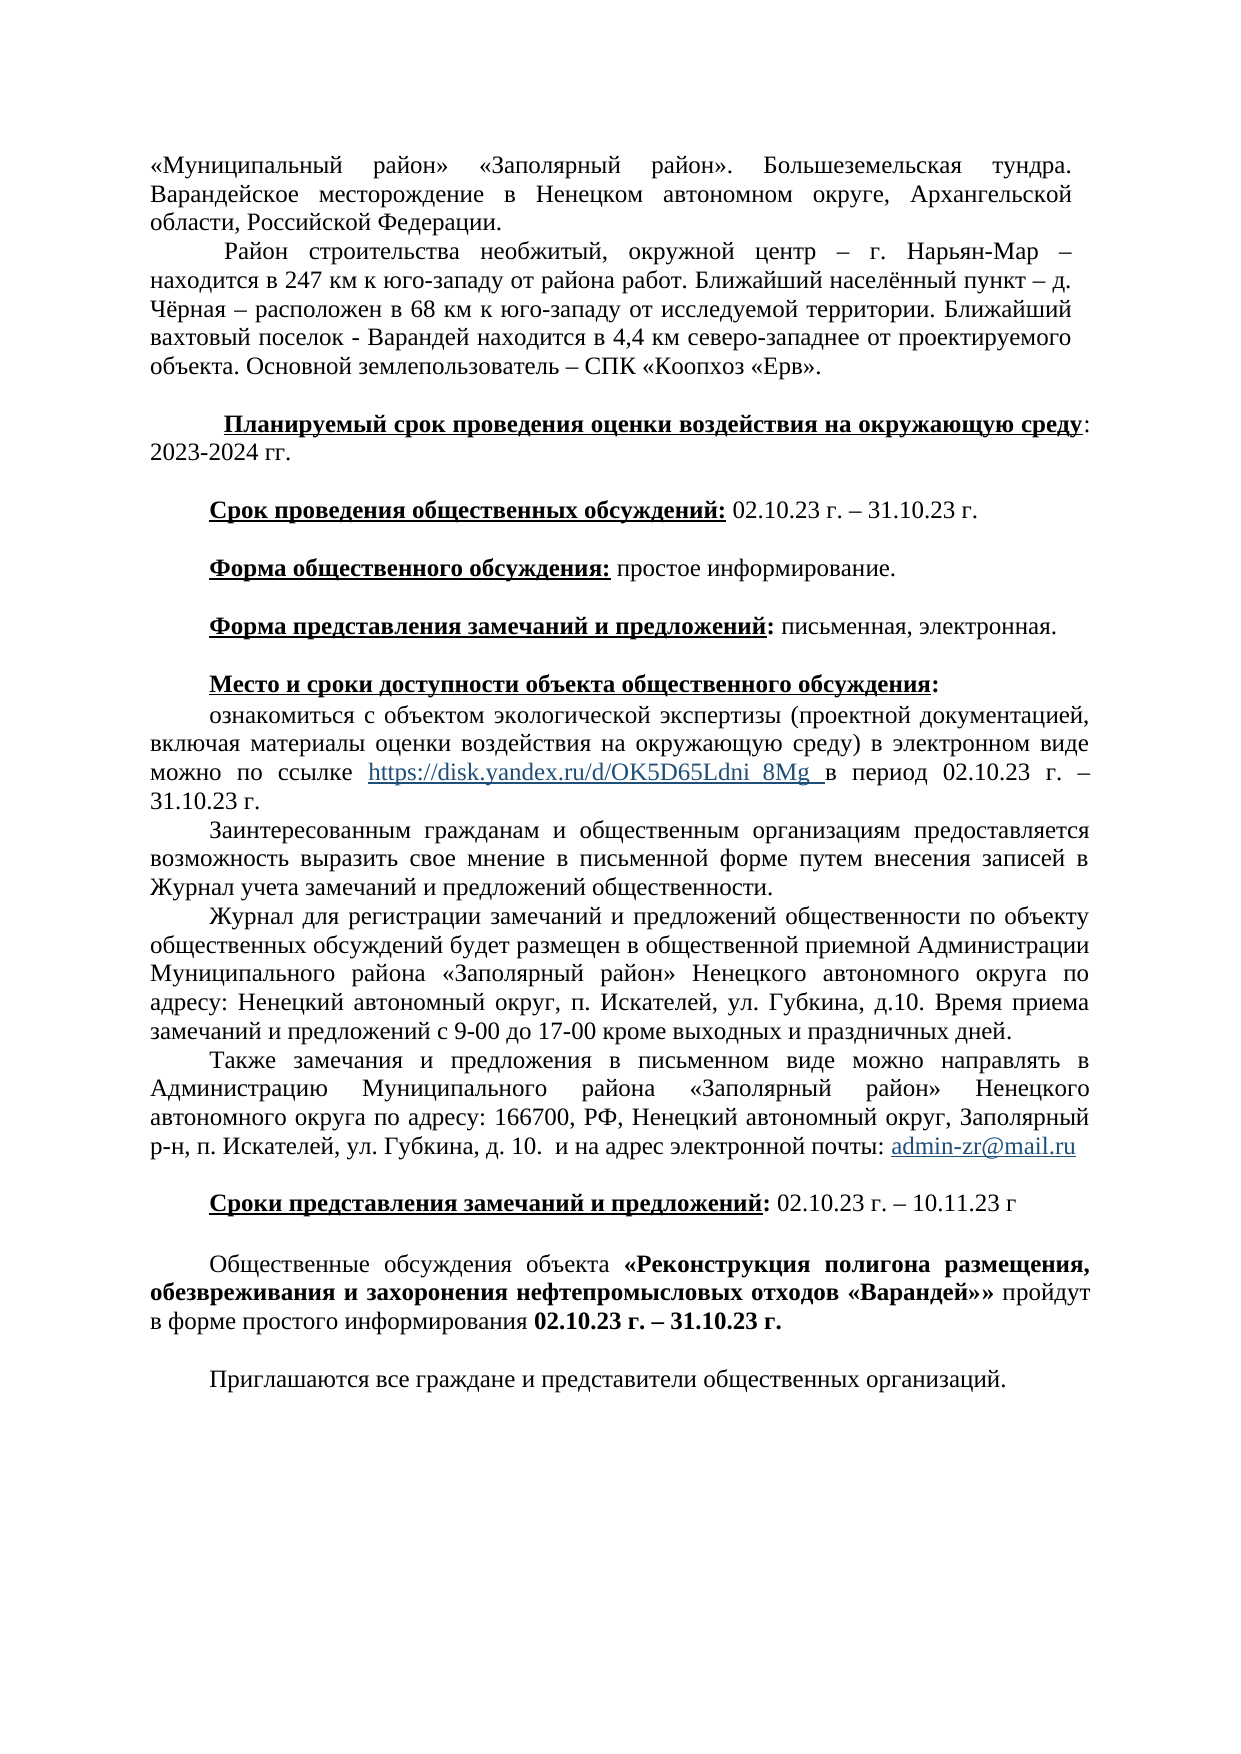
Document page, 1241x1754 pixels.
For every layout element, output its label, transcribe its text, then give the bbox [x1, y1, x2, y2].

text Заинтересованным гражданам и общественным организациям предоставляется возможность выразить свое мнение в письменной форме путем внесения записей в Журнал учета замечаний и предложений общественности. [150, 815, 1090, 901]
text Общественные обсуждения объекта «Реконструкция полигона размещения, обезвреживания и захоронения нефтепромысловых отходов «Варандей»» пройдут в форме простого информирования 02.10.23 г. – 31.10.23 г. [150, 1249, 1090, 1335]
text Место и сроки доступности объекта общественного обсуждения: [150, 669, 1090, 697]
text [150, 150, 1072, 236]
text Сроки представления замечаний и предложений: 02.10.23 г. – 10.11.23 г [150, 1188, 1090, 1217]
text Планируемый срок проведения оценки воздействия на окружающую среду: 2023-2024 гг. [150, 409, 1090, 466]
text Приглашаются все граждане и представители общественных организаций. [150, 1364, 1090, 1393]
text Форма общественного обсуждения: простое информирование. [150, 553, 1090, 582]
text Журнал для регистрации замечаний и предложений общественности по объекту общественных обсуждений будет размещен в общественной приемной Администрации Муниципального района «Заполярный район» Ненецкого автономного округа по адресу: Ненецкий автономный округ, п. Искателей, ул. Губкина, д.10. Время приема замечаний и предложений с 9-00 до 17-00 кроме выходных и праздничных дней. [150, 901, 1090, 1045]
text Срок проведения общественных обсуждений: 02.10.23 г. – 31.10.23 г. [150, 495, 1090, 524]
text Район строительства необжитый, окружной центр – г. Нарьян-Мар – находится в 247 км к юго-западу от района работ. Ближайший населённый пункт – д. Чёрная – расположен в 68 км к юго-западу от исследуемой территории. Ближайший вахтовый поселок - Варандей находится в 4,4 км северо-западнее от проектируемого объекта. Основной землепользователь – СПК «Коопхоз «Ерв». [150, 236, 1072, 380]
text Также замечания и предложения в письменном виде можно направлять в Администрацию Муниципального района «Заполярный район» Ненецкого автономного округа по адресу: 166700, РФ, Ненецкий автономный округ, Заполярный р-н, п. Искателей, ул. Губкина, д. 10. и на адрес электронной почты: admin-zr@mail.ru [150, 1045, 1090, 1160]
text Форма представления замечаний и предложений: письменная, электронная. [150, 611, 1090, 640]
text ознакомиться с объектом экологической экспертизы (проектной документацией, включая материалы оценки воздействия на окружающую среду) в электронном виде можно по ссылке https://disk.yandex.ru/d/OK5D65Ldni_8Mg в период 02.10.23 г. – 31.10.23 г. [150, 700, 1090, 815]
